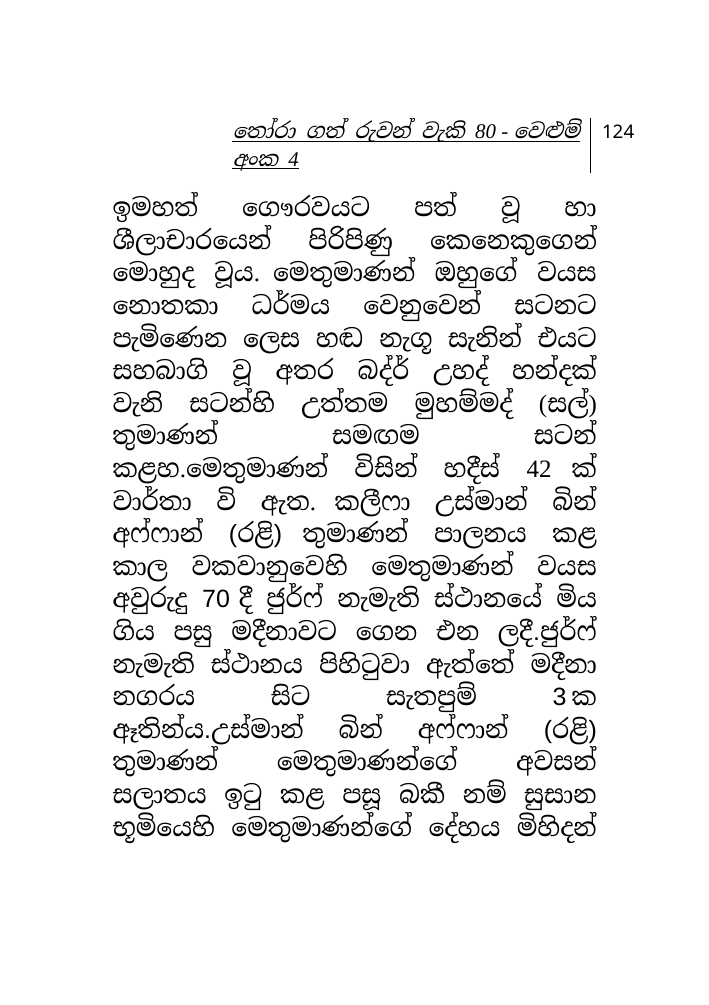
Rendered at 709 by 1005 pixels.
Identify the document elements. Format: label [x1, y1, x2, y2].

text [112, 192, 597, 844]
